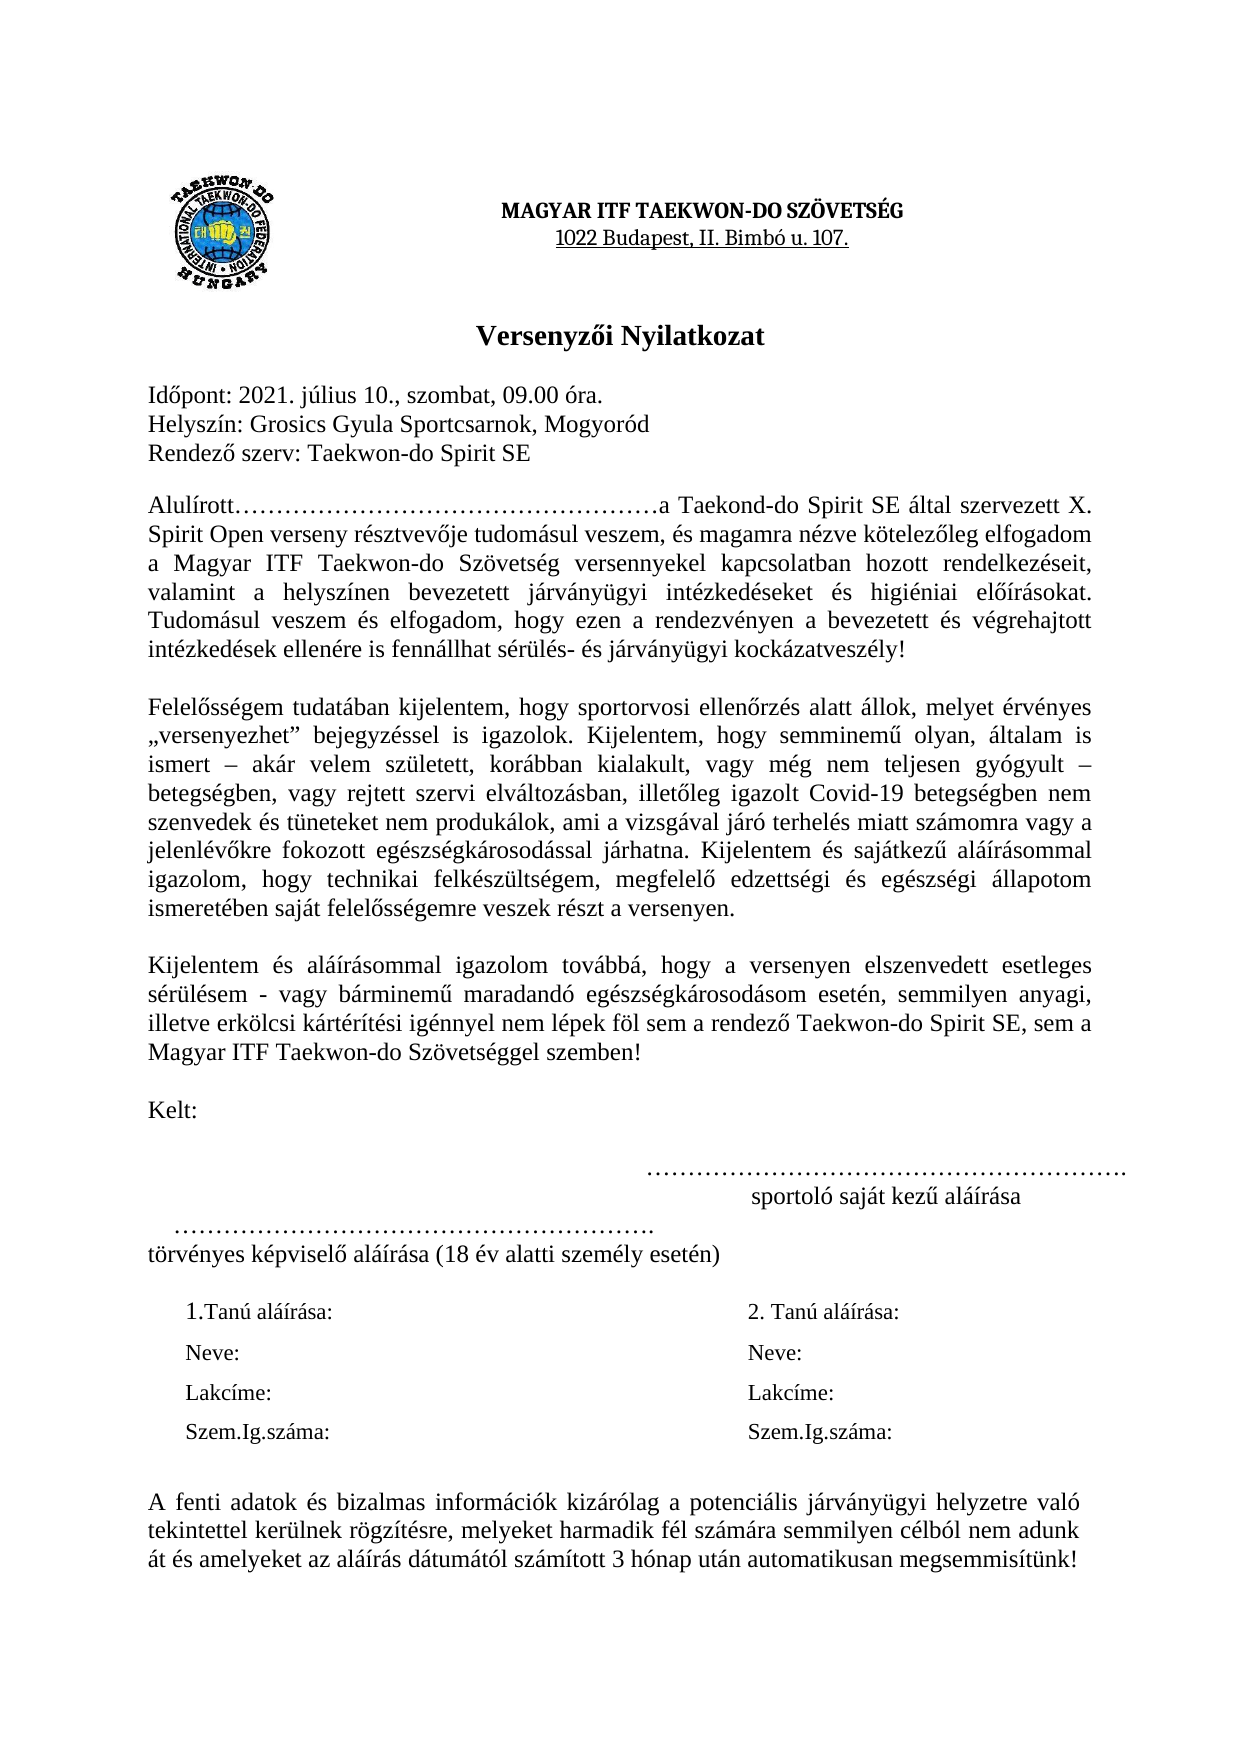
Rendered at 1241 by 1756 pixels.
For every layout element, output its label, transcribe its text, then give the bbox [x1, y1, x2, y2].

text Időpont: 2021. július 10., szombat, 09.00 óra. [148, 380, 1093, 409]
text Alulírott……………………………………………a Taekond-do Spirit SE által szervezett X. Spirit Open verseny résztvevője tudomásul veszem, és magamra nézve kötelezőleg elfogadom a Magyar ITF Taekwon-do Szövetség versennyekel kapcsolatban hozott rendelkezéseit, valamint a helyszínen bevezetett járványügyi intézkedéseket és higiéniai előírásokat. Tudomásul veszem és elfogadom, hogy ezen a rendezvényen a bevezetett és végrehajtott intézkedések ellenére is fennállhat sérülés- és járványügyi kockázatveszély! [148, 490, 1093, 663]
text Rendező szerv: Taekwon-do Spirit SE [148, 438, 1093, 466]
text …………………………………………………. [148, 1152, 1081, 1181]
text …………………………………………………. [148, 1210, 1081, 1239]
text 1022 Budapest, II. Bimbó u. 107. [293, 224, 1093, 251]
text törvényes képviselő aláírása (18 év alatti személy esetén) [148, 1239, 1081, 1267]
text Szem.Ig.száma: Szem.Ig.száma: [148, 1418, 1093, 1445]
text Felelősségem tudatában kijelentem, hogy sportorvosi ellenőrzés alatt állok, melyet érvényes „versenyezhet” bejegyzéssel is igazolok. Kijelentem, hogy semminemű olyan, általam is ismert – akár velem született, korábban kialakult, vagy még nem teljesen gyógyult – betegségben, vagy rejtett szervi elváltozásban, illetőleg igazolt Covid-19 betegségben nem szenvedek és tüneteket nem produkálok, ami a vizsgával járó terhelés miatt számomra vagy a jelenlévőkre fokozott egészségkárosodással járhatna. Kijelentem és sajátkezű aláírásommal igazolom, hogy technikai felkészültségem, megfelelő edzettségi és egészségi állapotom ismeretében saját felelősségemre veszek részt a versenyen. [148, 692, 1093, 922]
text Versenyzői Nyilatkozat [148, 318, 1093, 351]
text 1.Tanú aláírása: 2. Tanú aláírása: [148, 1296, 1093, 1325]
picture [147, 171, 293, 299]
text Kelt: [148, 1095, 1081, 1124]
text sportoló saját kezű aláírása [148, 1181, 1081, 1210]
text MAGYAR ITF TAEKWON-DO SZÖVETSÉG [293, 198, 1093, 224]
text Kijelentem és aláírásommal igazolom továbbá, hogy a versenyen elszenvedett esetleges sérülésem - vagy bárminemű maradandó egészségkárosodásom esetén, semmilyen anyagi, illetve erkölcsi kártérítési igénnyel nem lépek föl sem a rendező Taekwon-do Spirit SE, sem a Magyar ITF Taekwon-do Szövetséggel szemben! [148, 950, 1093, 1065]
text A fenti adatok és bizalmas információk kizárólag a potenciális járványügyi helyzetre való tekintettel kerülnek rögzítésre, melyeket harmadik fél számára semmilyen célból nem adunk át és amelyeket az aláírás dátumától számított 3 hónap után automatikusan megsemmisítünk! [148, 1487, 1081, 1573]
text Helyszín: Grosics Gyula Sportcsarnok, Mogyoród [148, 409, 1093, 438]
text Neve: Neve: [148, 1339, 1093, 1366]
text Lakcíme: Lakcíme: [148, 1379, 1093, 1405]
